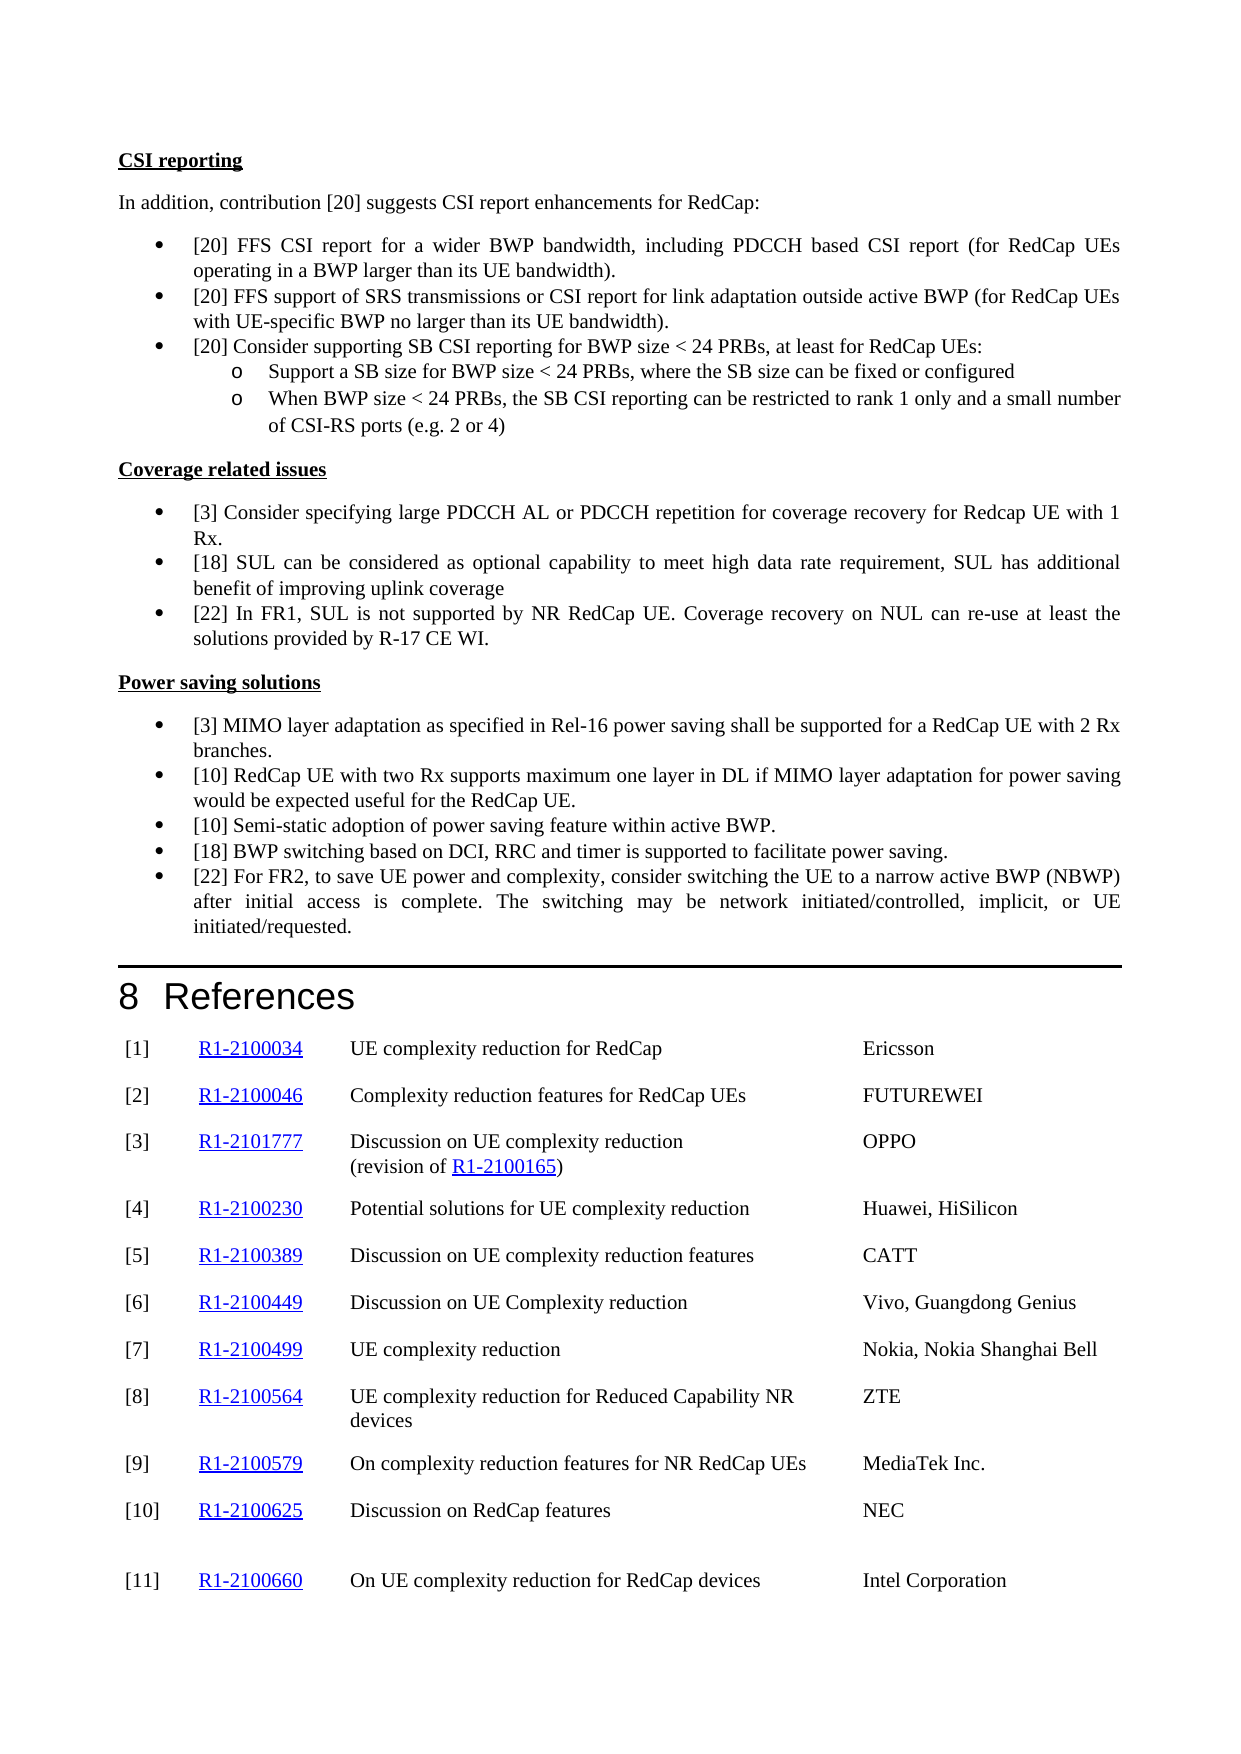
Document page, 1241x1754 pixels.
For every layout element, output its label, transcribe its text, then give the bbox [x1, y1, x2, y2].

table_cell OPPO [855, 1130, 1121, 1196]
text In addition, contribution [20] suggests CSI report enhancements for RedCap: [118, 190, 1122, 214]
table_cell R1-2100579 [191, 1451, 343, 1498]
table_cell Complexity reduction features for RedCap UEs [343, 1083, 855, 1129]
text Coverage related issues [118, 457, 1122, 481]
table_cell UE complexity reduction [343, 1337, 855, 1384]
table_cell Discussion on UE complexity reduction (revision of R1-2100165) [343, 1130, 855, 1196]
list [20] FFS CSI report for a wider BWP bandwidth, including PDCCH based CSI report (for RedCap UEs operating in a BWP larger than its UE bandwidth). [156, 233, 1122, 282]
table_cell [3] [118, 1130, 191, 1196]
table_cell R1-2101777 [191, 1130, 343, 1196]
table_cell NEC [855, 1498, 1121, 1568]
subtitle References [118, 968, 1122, 1017]
table_cell FUTUREWEI [855, 1083, 1121, 1129]
table_cell [7] [118, 1337, 191, 1384]
table_cell Discussion on UE Complexity reduction [343, 1290, 855, 1337]
table_cell R1-2100046 [191, 1083, 343, 1129]
table_cell R1-2100564 [191, 1384, 343, 1451]
list [22] In FR1, SUL is not supported by NR RedCap UE. Coverage recovery on NUL can re-use at least the solutions provided by R-17 CE WI. [156, 601, 1122, 650]
table_header Ericsson [855, 1036, 1121, 1083]
table_header UE complexity reduction for RedCap [343, 1036, 855, 1083]
table_cell [6] [118, 1290, 191, 1337]
table_cell [4] [118, 1196, 191, 1243]
table_cell [9] [118, 1451, 191, 1498]
table_header R1-2100034 [191, 1036, 343, 1083]
list [10] Semi-static adoption of power saving feature within active BWP. [156, 813, 1122, 837]
table_cell R1-2100660 [191, 1568, 343, 1615]
table_cell R1-2100230 [191, 1196, 343, 1243]
table_cell R1-2100499 [191, 1337, 343, 1384]
table_cell [11] [118, 1568, 191, 1615]
text CSI reporting [118, 147, 1122, 172]
table_cell UE complexity reduction for Reduced Capability NR devices [343, 1384, 855, 1451]
text Power saving solutions [118, 670, 1122, 694]
list [3] Consider specifying large PDCCH AL or PDCCH repetition for coverage recovery for Redcap UE with 1 Rx. [156, 500, 1122, 550]
table_cell Discussion on RedCap features [343, 1498, 855, 1568]
list [22] For FR2, to save UE power and complexity, consider switching the UE to a narrow active BWP (NBWP) after initial access is complete. The switching may be network initiated/controlled, implicit, or UE initiated/requested. [156, 864, 1122, 938]
table_cell Potential solutions for UE complexity reduction [343, 1196, 855, 1243]
table_cell On complexity reduction features for NR RedCap UEs [343, 1451, 855, 1498]
table_cell Vivo, Guangdong Genius [855, 1290, 1121, 1337]
list [18] BWP switching based on DCI, RRC and timer is supported to facilitate power saving. [156, 839, 1122, 863]
list [10] RedCap UE with two Rx supports maximum one layer in DL if MIMO layer adaptation for power saving would be expected useful for the RedCap UE. [156, 763, 1122, 812]
list Support a SB size for BWP size < 24 PRBs, where the SB size can be fixed or configured [231, 359, 1122, 385]
list [3] MIMO layer adaptation as specified in Rel-16 power saving shall be supported for a RedCap UE with 2 Rx branches. [156, 713, 1122, 762]
table_cell R1-2100389 [191, 1243, 343, 1290]
table_cell Huawei, HiSilicon [855, 1196, 1121, 1243]
table_cell [10] [118, 1498, 191, 1568]
table_cell On UE complexity reduction for RedCap devices [343, 1568, 855, 1615]
list [20] FFS support of SRS transmissions or CSI report for link adaptation outside active BWP (for RedCap UEs with UE-specific BWP no larger than its UE bandwidth). [156, 283, 1122, 333]
table_cell CATT [855, 1243, 1121, 1290]
table_cell ZTE [855, 1384, 1121, 1451]
table_header [1] [118, 1036, 191, 1083]
table_cell R1-2100625 [191, 1498, 343, 1568]
table_cell [8] [118, 1384, 191, 1451]
list When BWP size < 24 PRBs, the SB CSI reporting can be restricted to rank 1 only and a small number of CSI-RS ports (e.g. 2 or 4) [231, 386, 1122, 437]
list [18] SUL can be considered as optional capability to meet high data rate requirement, SUL has additional benefit of improving uplink coverage [156, 550, 1122, 599]
table_cell R1-2100449 [191, 1290, 343, 1337]
list [20] Consider supporting SB CSI reporting for BWP size < 24 PRBs, at least for RedCap UEs: [156, 334, 1122, 358]
table_cell Nokia, Nokia Shanghai Bell [855, 1337, 1121, 1384]
table_cell [2] [118, 1083, 191, 1129]
table_cell Intel Corporation [855, 1568, 1121, 1615]
table_cell [5] [118, 1243, 191, 1290]
table_cell Discussion on UE complexity reduction features [343, 1243, 855, 1290]
table_cell MediaTek Inc. [855, 1451, 1121, 1498]
